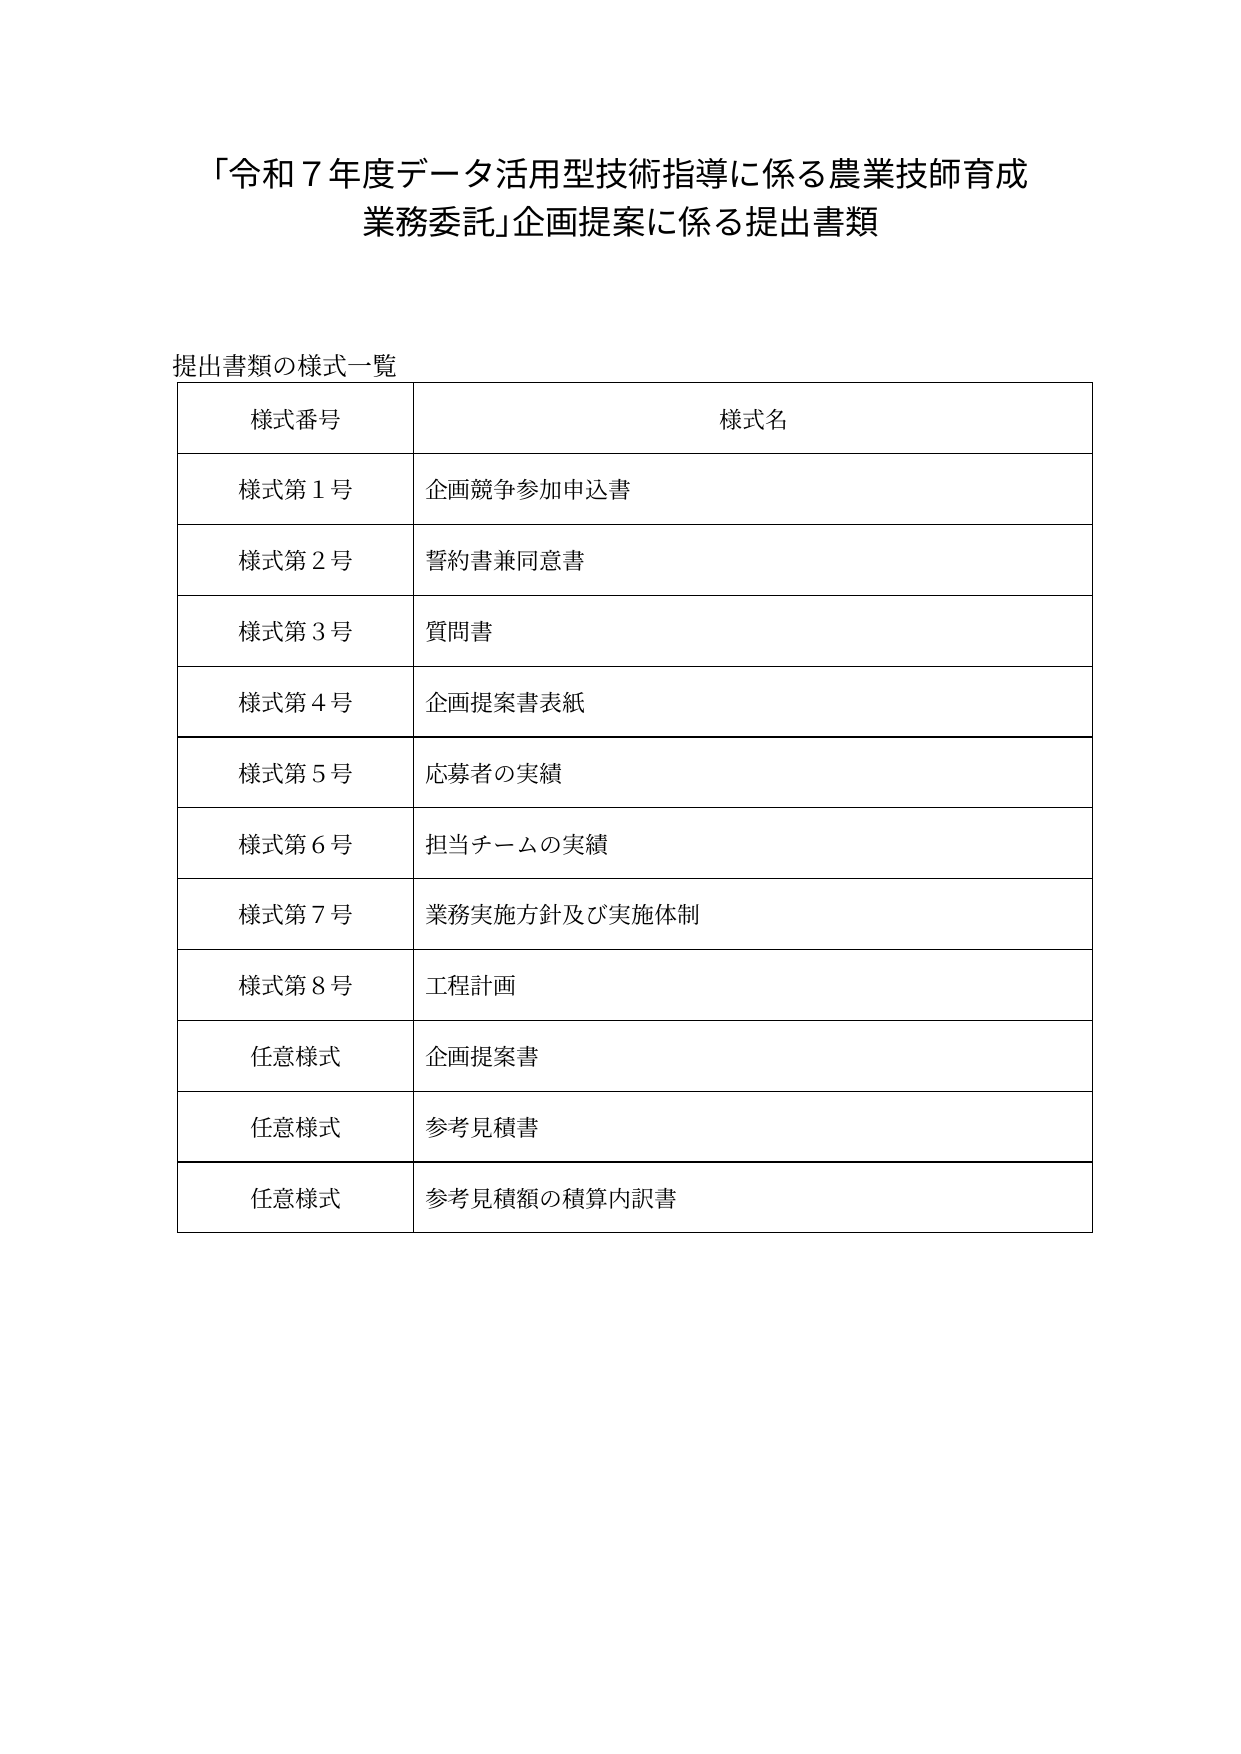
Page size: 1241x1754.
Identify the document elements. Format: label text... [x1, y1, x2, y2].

table_cell 任意様式 [178, 1092, 413, 1161]
table_cell 質問書 [414, 596, 1092, 666]
table_header 様式番号 [178, 383, 413, 453]
table_cell 業務実施方針及び実施体制 [414, 879, 1092, 949]
table_cell 参考見積額の積算内訳書 [414, 1163, 1092, 1232]
table_cell 様式第６号 [178, 808, 413, 878]
table_cell 様式第３号 [178, 596, 413, 666]
table_cell 企画提案書表紙 [414, 667, 1092, 736]
table_cell 様式第８号 [178, 950, 413, 1020]
table_cell 企画提案書 [414, 1021, 1092, 1091]
text 提出書類の様式一覧 [148, 346, 1093, 382]
table_cell 参考見積書 [414, 1092, 1092, 1161]
table_cell 応募者の実績 [414, 738, 1092, 807]
table_cell 工程計画 [414, 950, 1092, 1020]
text ｢令和７年度データ活用型技術指導に係る農業技師育成 [148, 148, 1092, 196]
table_cell 様式第５号 [178, 738, 413, 807]
table_cell 企画競争参加申込書 [414, 454, 1092, 524]
text 業務委託｣企画提案に係る提出書類 [148, 196, 1092, 244]
table_cell 様式第４号 [178, 667, 413, 736]
table_cell 様式第７号 [178, 879, 413, 949]
table_cell 様式第２号 [178, 525, 413, 595]
table_cell 任意様式 [178, 1163, 413, 1232]
table_cell 誓約書兼同意書 [414, 525, 1092, 595]
table_cell 担当チームの実績 [414, 808, 1092, 878]
table_cell 任意様式 [178, 1021, 413, 1091]
table_header 様式名 [414, 383, 1092, 453]
table_cell 様式第１号 [178, 454, 413, 524]
